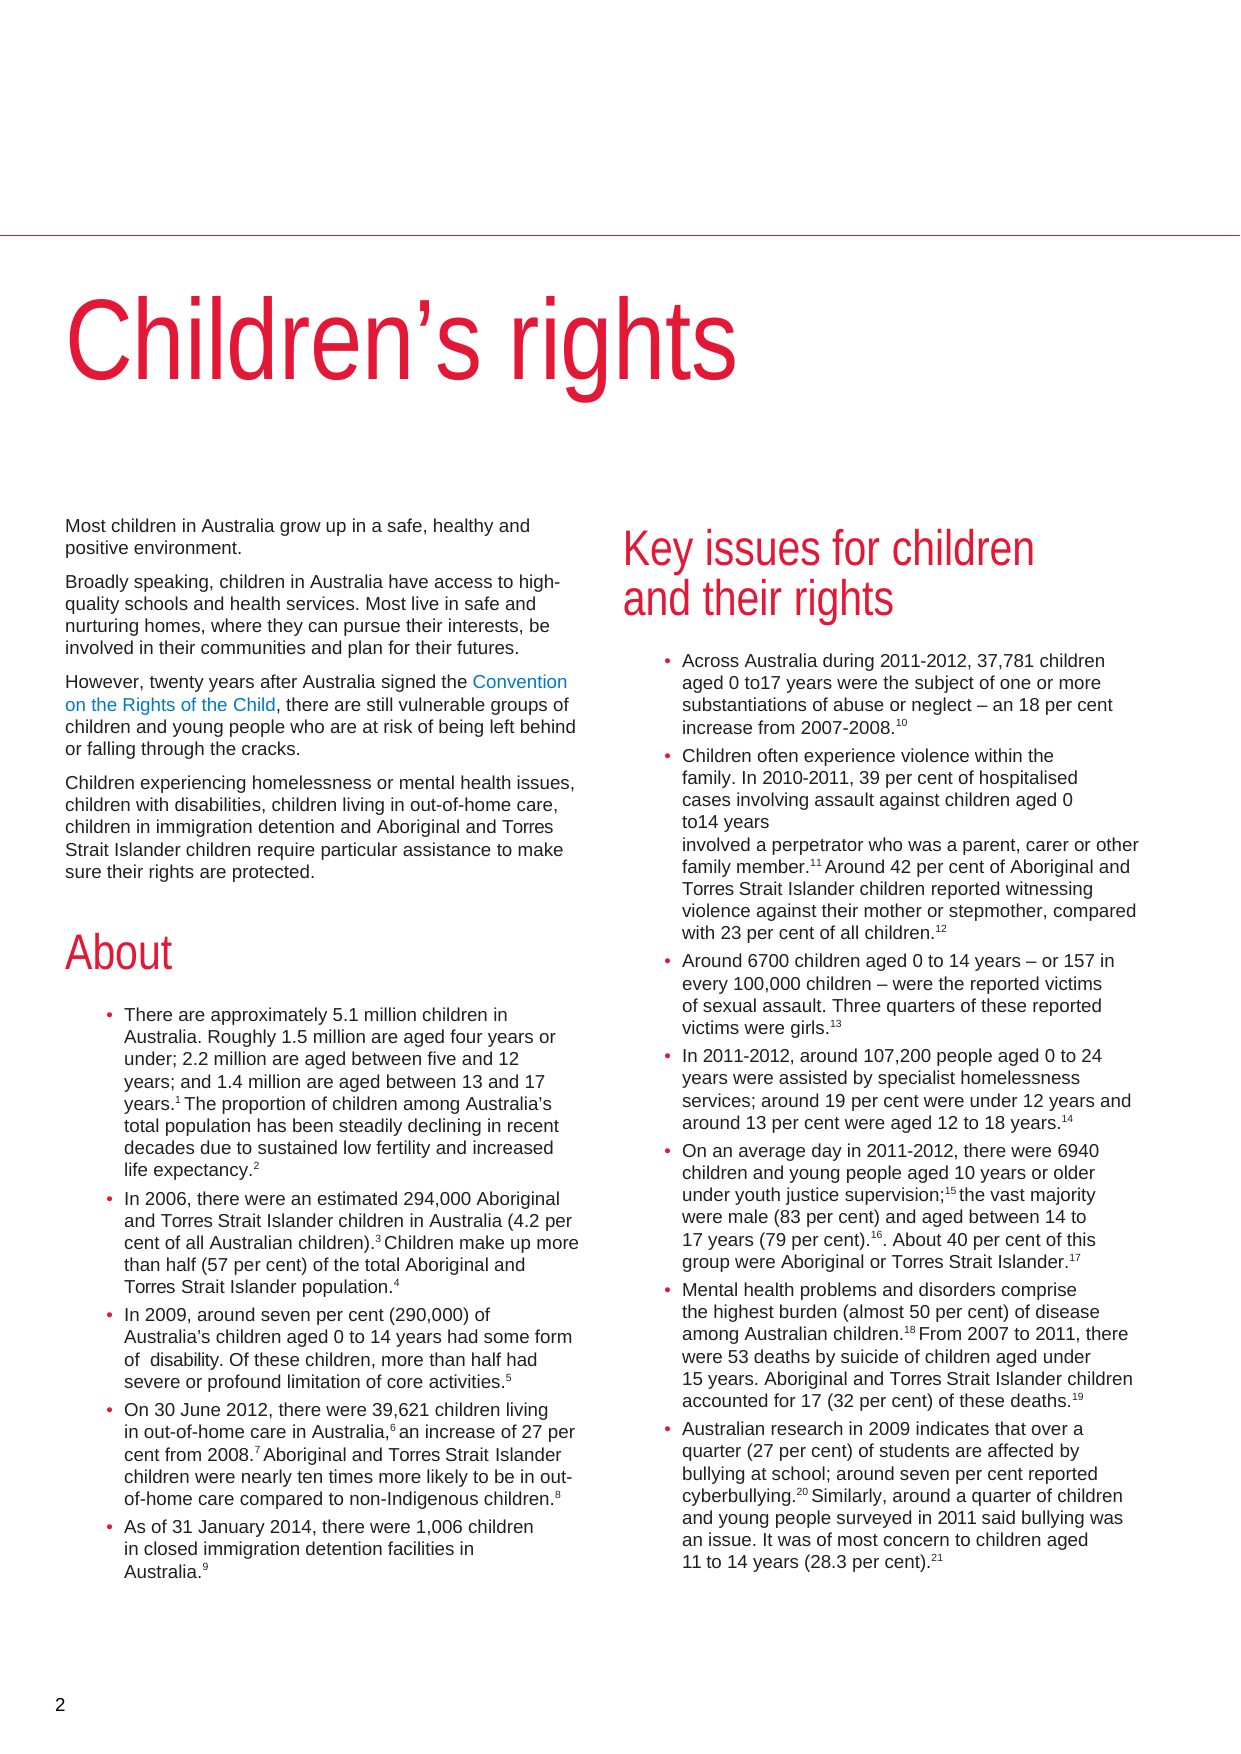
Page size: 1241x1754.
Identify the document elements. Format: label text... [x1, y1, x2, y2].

list Across Australia during 2011-2012, 37,781 children aged 0 to17 years were the subject of one or more substantiations of abuse or neglect – an 18 per cent increase from 2007-2008.10 [664, 650, 1113, 738]
list Around 6700 children aged 0 to 14 years – or 157 in every 100,000 children – were the reported victims of sexual assault. Three quarters of these reported victims were girls.13 [664, 950, 1115, 1038]
list As of 31 January 2014, there were 1,006 children in closed immigration detention facilities in Australia.9 [106, 1516, 553, 1582]
text Broadly speaking, children in Australia have access to high- quality schools and health services. Most live in safe and nurturing homes, where they can pursue their interests, be involved in their communities and plan for their futures. [65, 571, 576, 659]
list In 2009, around seven per cent (290,000) of Australia’s children aged 0 to 14 years had some form of disability. Of these children, more than half had severe or profound limitation of core activities.5 [106, 1304, 580, 1392]
text Most children in Australia grow up in a safe, healthy and positive environment. [65, 514, 576, 558]
text Children experiencing homelessness or mental health issues, children with disabilities, children living in out-of-home care, children in immigration detention and Aboriginal and Torres Strait Islander children require particular assistance to make sure their rights are protected. [65, 772, 576, 882]
text 11 to 14 years (28.3 per cent).21 [682, 1551, 1100, 1573]
subtitle Key issues for children and their rights [623, 526, 1100, 626]
list In 2011-2012, around 107,200 people aged 0 to 24 years were assisted by specialist homelessness services; around 19 per cent were under 12 years and around 13 per cent were aged 12 to 18 years.14 [664, 1045, 1132, 1133]
text However, twenty years after Australia signed the Convention on the Rights of the Child, there are still vulnerable groups of children and young people who are at risk of being left behind or falling through the cracks. [65, 671, 576, 759]
list Mental health problems and disorders comprise the highest burden (almost 50 per cent) of disease [664, 1279, 1100, 1322]
list On an average day in 2011-2012, there were 6940 children and young people aged 10 years or older under youth justice supervision;15 the vast majority were male (83 per cent) and aged between 14 to 17 years (79 per cent).16. About 40 per cent of this group were Aboriginal or Torres Strait Islander.17 [664, 1140, 1100, 1272]
list Children often experience violence within the family. In 2010-2011, 39 per cent of hospitalised cases involving assault against children aged 0 to14 years [664, 744, 1112, 833]
subtitle About [65, 923, 576, 980]
text among Australian children.18 From 2007 to 2011, there were 53 deaths by suicide of children aged under [682, 1323, 1159, 1367]
text Children’s rights [65, 272, 1240, 404]
text involved a perpetrator who was a parent, carer or other family member.11 Around 42 per cent of Aboriginal and Torres Strait Islander children reported witnessing violence against their mother or stepmother, compared with 23 per cent of all children.12 [682, 833, 1159, 944]
list Australian research in 2009 indicates that over a quarter (27 per cent) of students are affected by bullying at school; around seven per cent reported cyberbullying.20 Similarly, around a quarter of children and young people surveyed in 2011 said bullying was an issue. It was of most concern to children aged [664, 1418, 1124, 1551]
text 15 years. Aboriginal and Torres Strait Islander children accounted for 17 (32 per cent) of these deaths.19 [682, 1368, 1159, 1411]
list On 30 June 2012, there were 39,621 children living [106, 1399, 576, 1420]
text in out-of-home care in Australia,6 an increase of 27 per cent from 2008.7 Aboriginal and Torres Strait Islander children were nearly ten times more likely to be in out- of-home care compared to non-Indigenous children.8 [124, 1421, 576, 1509]
list There are approximately 5.1 million children in Australia. Roughly 1.5 million are aged four years or under; 2.2 million are aged between five and 12 years; and 1.4 million are aged between 13 and 17 years.1 The proportion of children among Australia’s total population has been steadily declining in recent decades due to sustained low fertility and increased life expectancy.2 [106, 1004, 575, 1181]
list In 2006, there were an estimated 294,000 Aboriginal and Torres Strait Islander children in Australia (4.2 per cent of all Australian children).3 Children make up more than half (57 per cent) of the total Aboriginal and Torres Strait Islander population.4 [106, 1187, 581, 1298]
